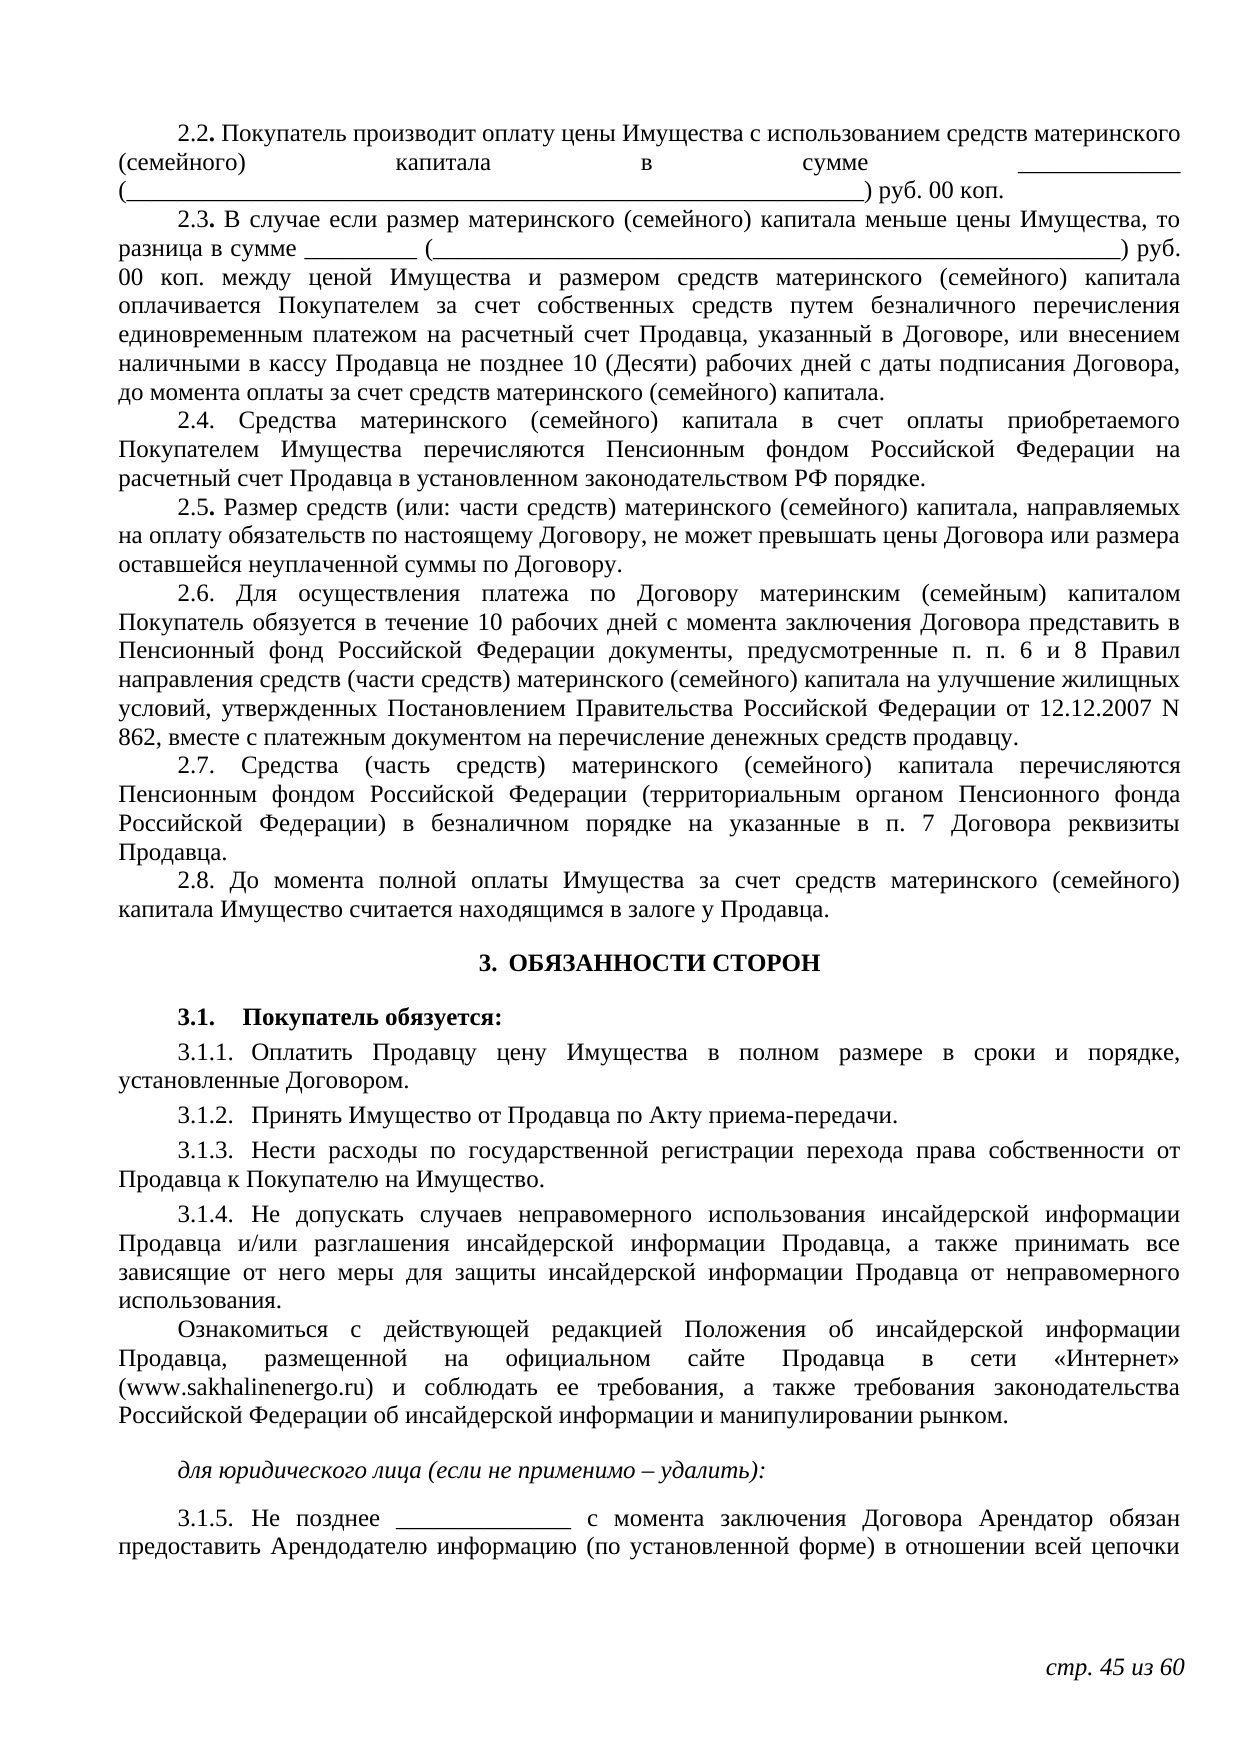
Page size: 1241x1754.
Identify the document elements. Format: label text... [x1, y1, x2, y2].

list ОБЯЗАННОСТИ СТОРОН [118, 948, 1181, 977]
list Нести расходы по государственной регистрации перехода права собственности от Продавца к Покупателю на Имущество. [118, 1136, 1181, 1193]
list Оплатить Продавцу цену Имущества в полном размере в сроки и порядке, установленные Договором. [118, 1037, 1181, 1094]
text 2.3. В случае если размер материнского (семейного) капитала меньше цены Имущества, то разница в сумме _________ (_______________________________________________________) руб. 00 коп. между ценой Имущества и размером средств материнского (семейного) капитала оплачивается Покупателем за счет собственных средств путем безналичного перечисления единовременным платежом на расчетный счет Продавца, указанный в Договоре, или внесением наличными в кассу Продавца не позднее 10 (Десяти) рабочих дней с даты подписания Договора, до момента оплаты за счет средств материнского (семейного) капитала. [118, 204, 1181, 406]
text 2.4. Средства материнского (семейного) капитала в счет оплаты приобретаемого Покупателем Имущества перечисляются Пенсионным фондом Российской Федерации на расчетный счет Продавца в установленном законодательством РФ порядке. [118, 406, 1181, 492]
text 2.8. До момента полной оплаты Имущества за счет средств материнского (семейного) капитала Имущество считается находящимся в залоге у Продавца. [118, 866, 1181, 923]
text 2.2. Покупатель производит оплату цены Имущества с использованием средств материнского (семейного) капитала в сумме _____________ (___________________________________________________________) руб. 00 коп. [118, 118, 1181, 204]
list Покупатель обязуется: [118, 1002, 1181, 1031]
text Ознакомиться с действующей редакцией Положения об инсайдерской информации Продавца, размещенной на официальном сайте Продавца в сети «Интернет» (www.sakhalinenergo.ru) и соблюдать ее требования, а также требования законодательства Российской Федерации об инсайдерской информации и манипулировании рынком. [118, 1314, 1181, 1429]
text 2.5. Размер средств (или: части средств) материнского (семейного) капитала, направляемых на оплату обязательств по настоящему Договору, не может превышать цены Договора или размера оставшейся неуплаченной суммы по Договору. [118, 492, 1181, 578]
text 2.7. Средства (часть средств) материнского (семейного) капитала перечисляются Пенсионным фондом Российской Федерации (территориальным органом Пенсионного фонда Российской Федерации) в безналичном порядке на указанные в п. 7 Договора реквизиты Продавца. [118, 751, 1181, 866]
list Не допускать случаев неправомерного использования инсайдерской информации Продавца и/или разглашения инсайдерской информации Продавца, а также принимать все зависящие от него меры для защиты инсайдерской информации Продавца от неправомерного использования. [118, 1199, 1181, 1314]
list Принять Имущество от Продавца по Акту приема-передачи. [118, 1101, 1181, 1129]
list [118, 1503, 1181, 1560]
text для юридического лица (если не применимо – удалить): [118, 1455, 1181, 1483]
text 2.6. Для осуществления платежа по Договору материнским (семейным) капиталом Покупатель обязуется в течение 10 рабочих дней с момента заключения Договора представить в Пенсионный фонд Российской Федерации документы, предусмотренные п. п. 6 и 8 Правил направления средств (части средств) материнского (семейного) капитала на улучшение жилищных условий, утвержденных Постановлением Правительства Российской Федерации от 12.12.2007 N 862, вместе с платежным документом на перечисление денежных средств продавцу. [118, 578, 1181, 751]
